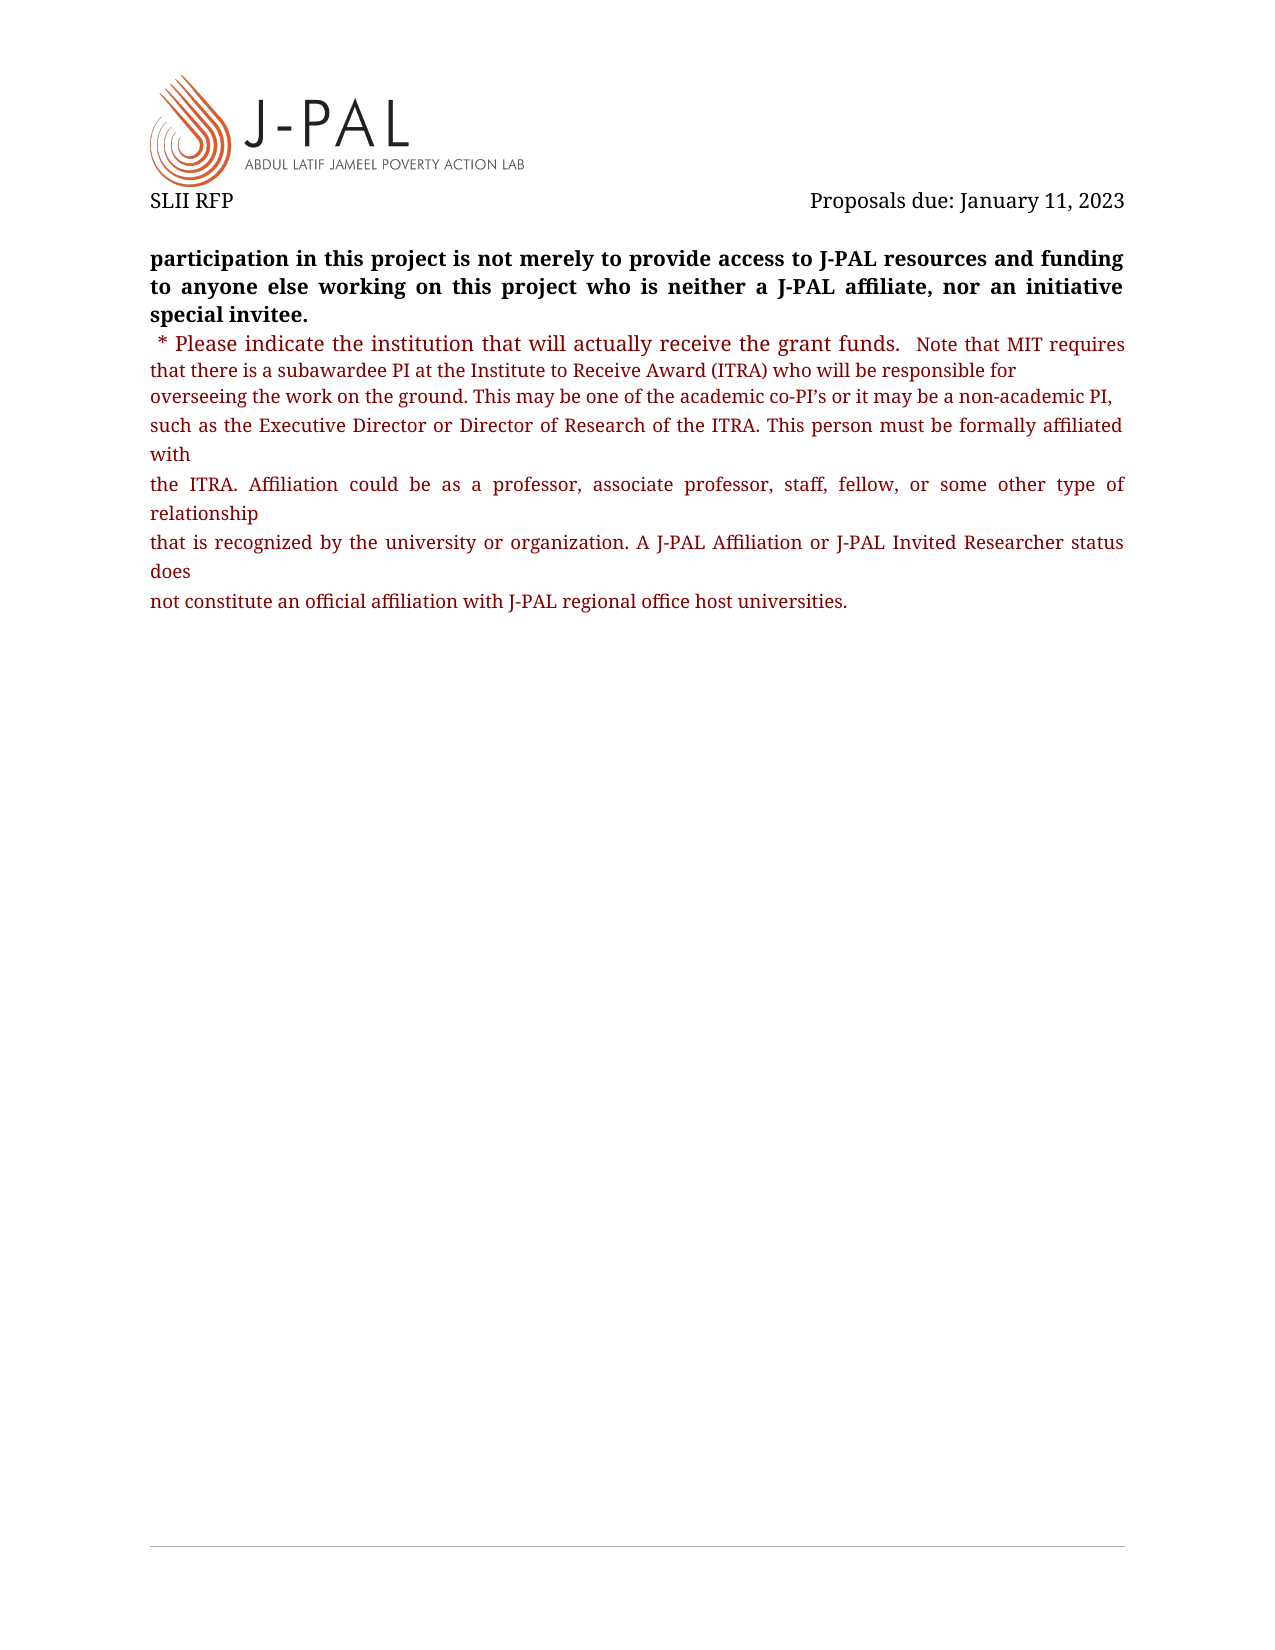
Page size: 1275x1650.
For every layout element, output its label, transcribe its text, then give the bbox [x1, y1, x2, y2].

picture [150, 75, 525, 187]
text the ITRA. Affiliation could be as a professor, associate professor, staff, fellow, or some other type of relationship [150, 471, 1125, 526]
text that is recognized by the university or organization. A J-PAL Affiliation or J-PAL Invited Researcher status does [150, 529, 1125, 584]
text * Please indicate the institution that will actually receive the grant funds. Note that MIT requires that there is a subawardee PI at the Institute to Receive Award (ITRA) who will be responsible for [150, 329, 1125, 383]
text such as the Executive Director or Director of Research of the ITRA. This person must be formally affiliated with [150, 412, 1125, 467]
text overseeing the work on the ground. This may be one of the academic co-PI’s or it may be a non-academic PI, [150, 383, 1125, 408]
text not constitute an official affiliation with J-PAL regional office host universities. [150, 588, 1125, 613]
